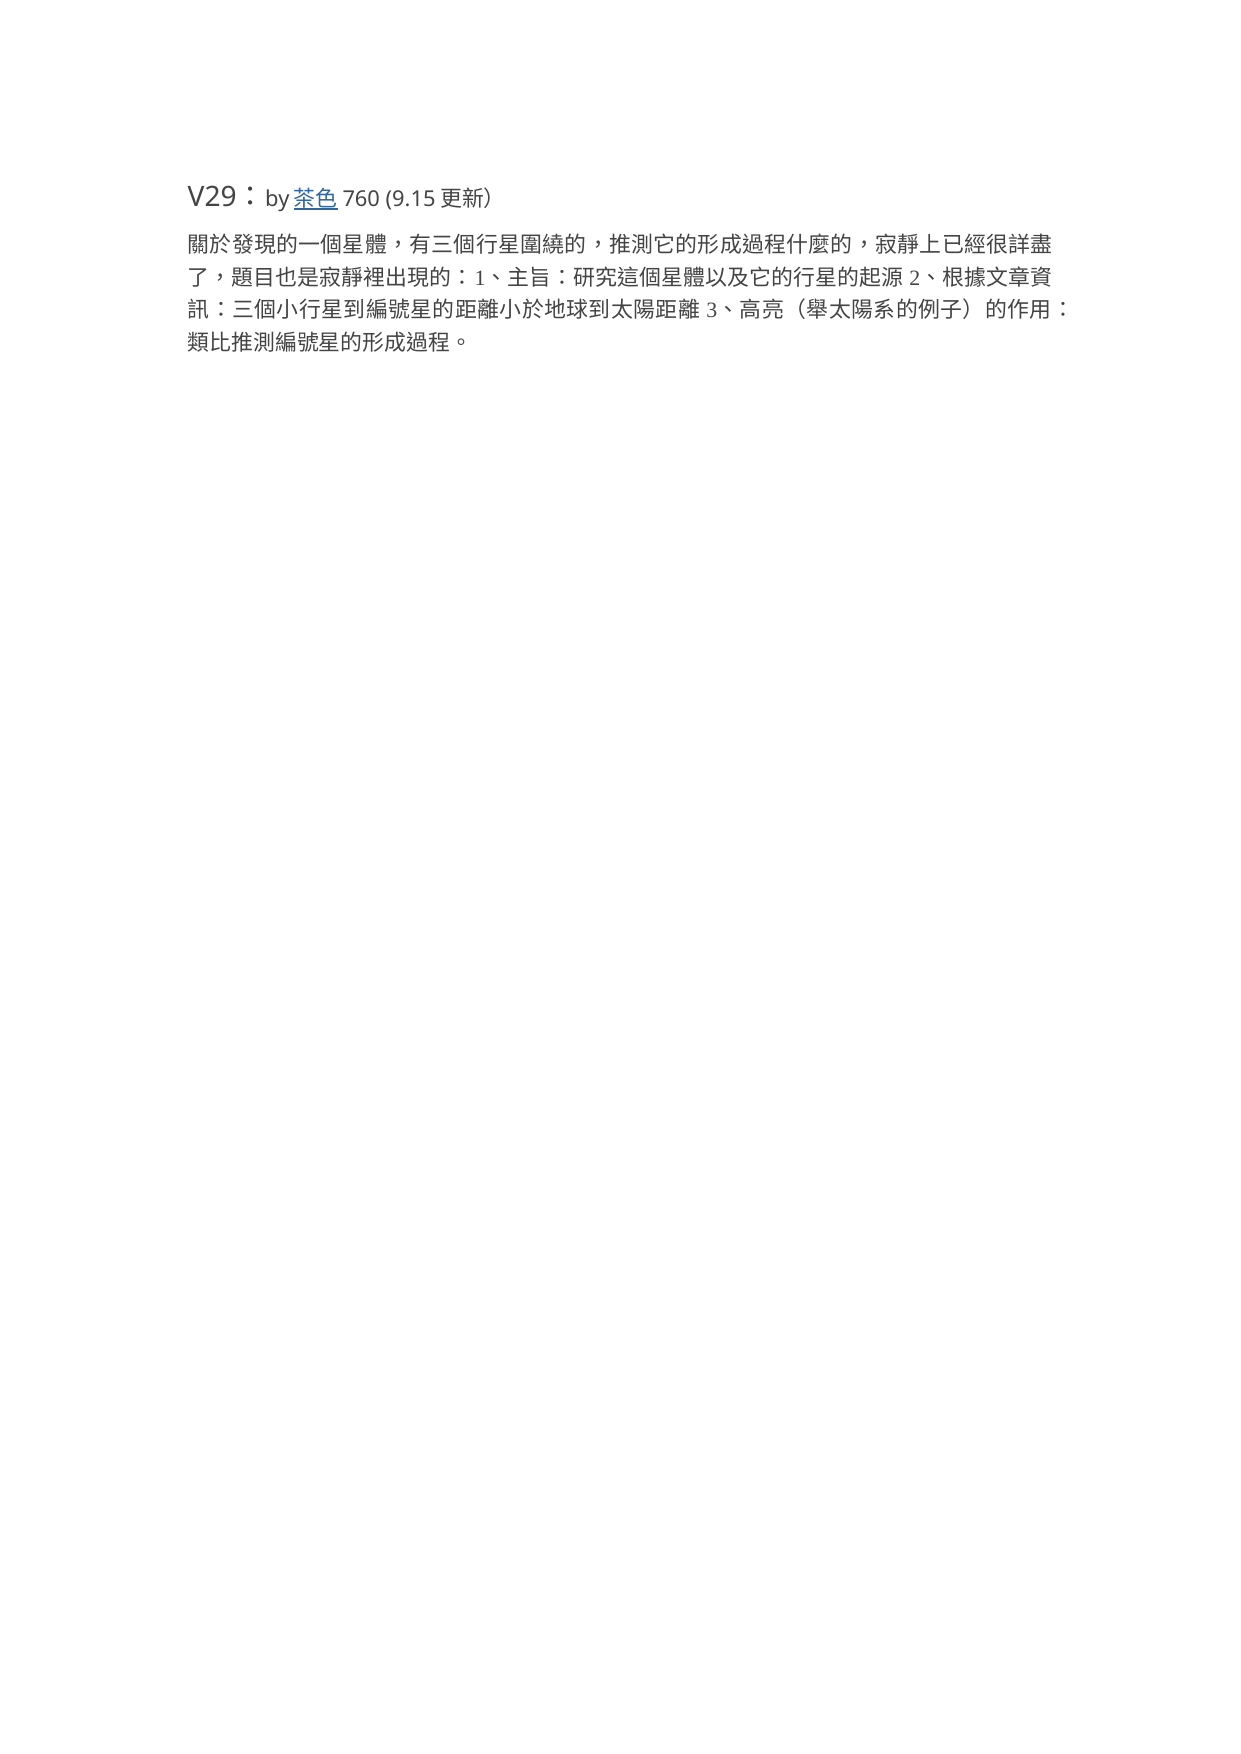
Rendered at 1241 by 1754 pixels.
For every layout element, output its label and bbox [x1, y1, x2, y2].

text [187, 162, 1053, 357]
